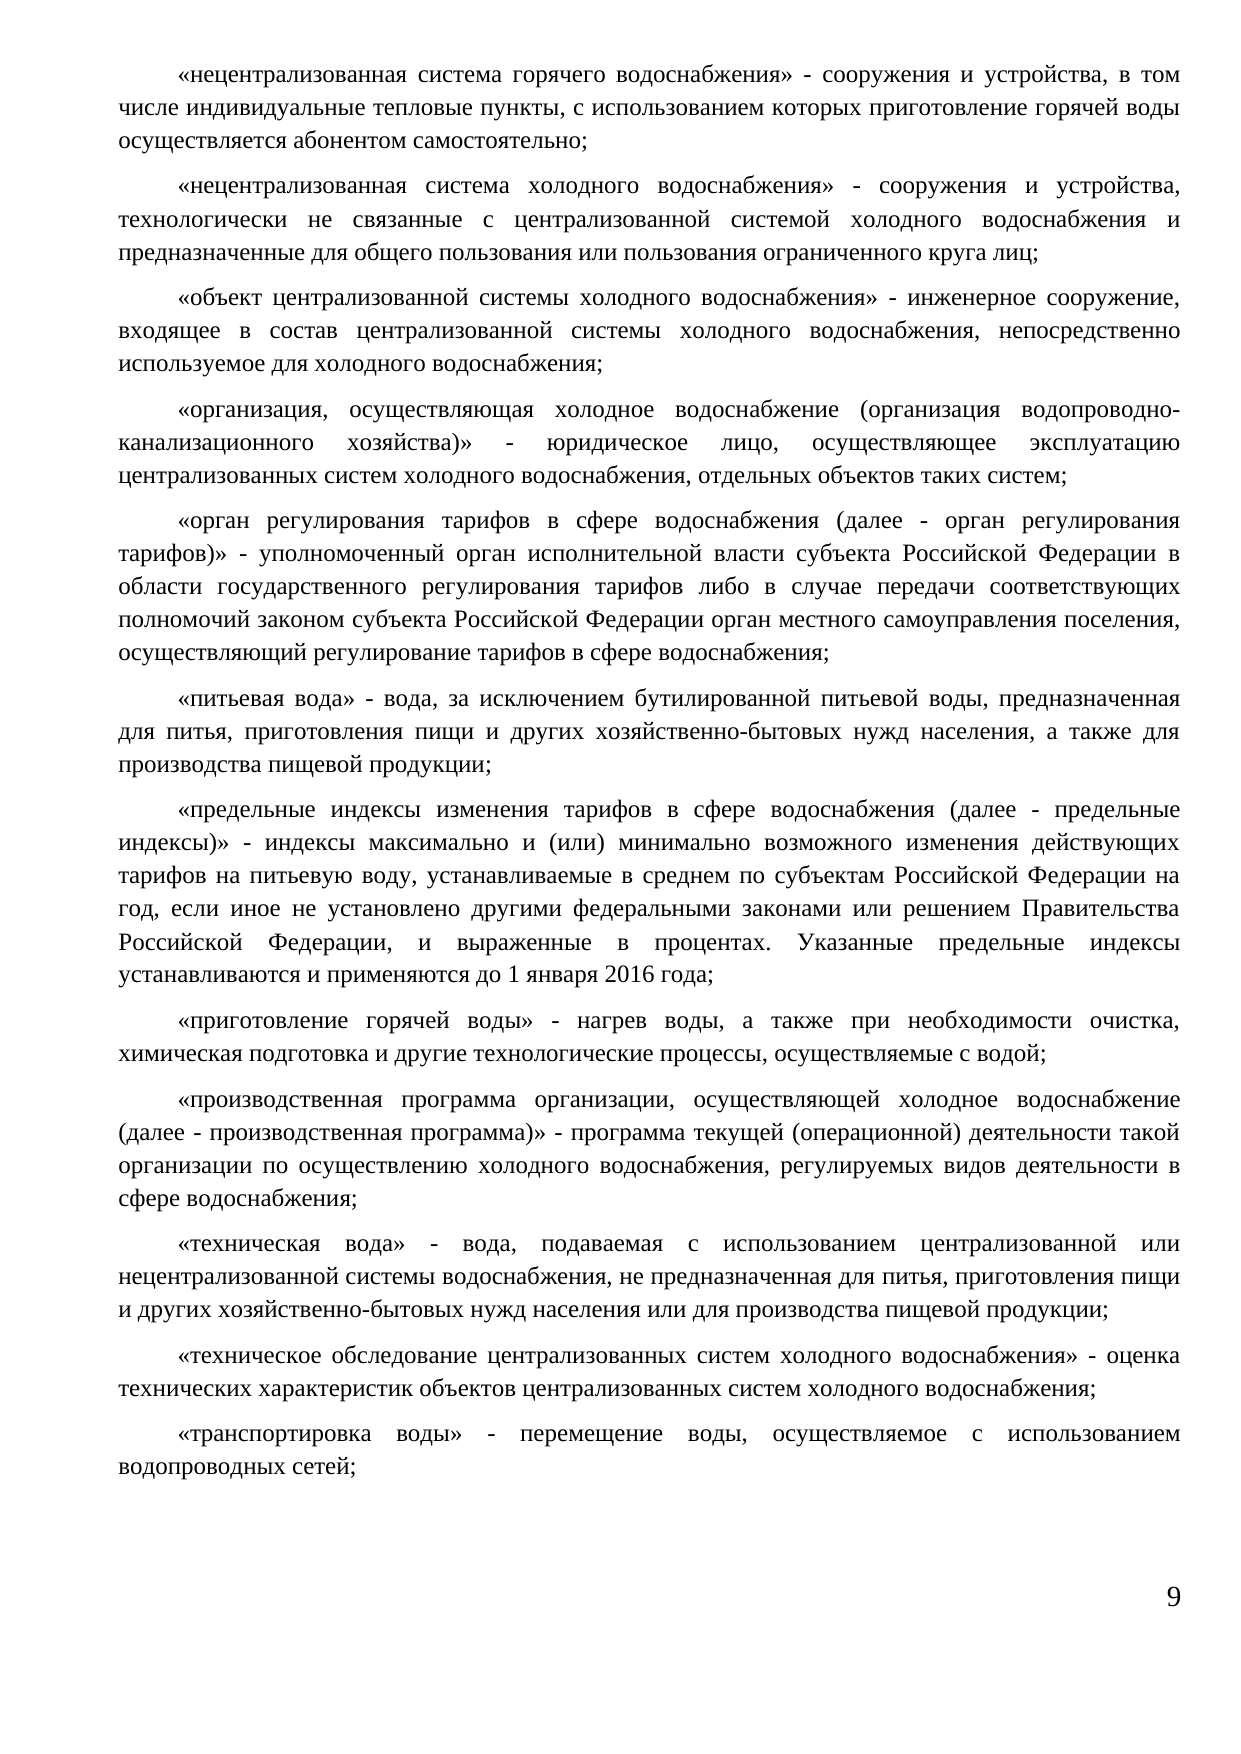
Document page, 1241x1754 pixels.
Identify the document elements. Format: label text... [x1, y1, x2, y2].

text «организация, осуществляющая холодное водоснабжение (организация водопроводно-канализационного хозяйства)» - юридическое лицо, осуществляющее эксплуатацию централизованных систем холодного водоснабжения, отдельных объектов таких систем; [118, 394, 1181, 488]
text «производственная программа организации, осуществляющей холодное водоснабжение (далее - производственная программа)» - программа текущей (операционной) деятельности такой организации по осуществлению холодного водоснабжения, регулируемых видов деятельности в сфере водоснабжения; [118, 1084, 1181, 1211]
text «техническая вода» - вода, подаваемая с использованием централизованной или нецентрализованной системы водоснабжения, не предназначенная для питья, приготовления пищи и других хозяйственно-бытовых нужд населения или для производства пищевой продукции; [118, 1228, 1181, 1323]
text «орган регулирования тарифов в сфере водоснабжения (далее - орган регулирования тарифов)» - уполномоченный орган исполнительной власти субъекта Российской Федерации в области государственного регулирования тарифов либо в случае передачи соответствующих полномочий законом субъекта Российской Федерации орган местного самоуправления поселения, осуществляющий регулирование тарифов в сфере водоснабжения; [118, 505, 1181, 666]
text «нецентрализованная система горячего водоснабжения» - сооружения и устройства, в том числе индивидуальные тепловые пункты, с использованием которых приготовление горячей воды осуществляется абонентом самостоятельно; [118, 59, 1181, 154]
text «объект централизованной системы холодного водоснабжения» - инженерное сооружение, входящее в состав централизованной системы холодного водоснабжения, непосредственно используемое для холодного водоснабжения; [118, 282, 1181, 377]
text «предельные индексы изменения тарифов в сфере водоснабжения (далее - предельные индексы)» - индексы максимально и (или) минимально возможного изменения действующих тарифов на питьевую воду, устанавливаемые в среднем по субъектам Российской Федерации на год, если иное не установлено другими федеральными законами или решением Правительства Российской Федерации, и выраженные в процентах. Указанные предельные индексы устанавливаются и применяются до 1 января 2016 года; [118, 794, 1181, 988]
text «нецентрализованная система холодного водоснабжения» - сооружения и устройства, технологически не связанные с централизованной системой холодного водоснабжения и предназначенные для общего пользования или пользования ограниченного круга лиц; [118, 171, 1181, 265]
text «питьевая вода» - вода, за исключением бутилированной питьевой воды, предназначенная для питья, приготовления пищи и других хозяйственно-бытовых нужд населения, а также для производства пищевой продукции; [118, 683, 1181, 778]
text «приготовление горячей воды» - нагрев воды, а также при необходимости очистка, химическая подготовка и другие технологические процессы, осуществляемые с водой; [118, 1005, 1181, 1067]
text «транспортировка воды» - перемещение воды, осуществляемое с использованием водопроводных сетей; [118, 1418, 1181, 1480]
text «техническое обследование централизованных систем холодного водоснабжения» - оценка технических характеристик объектов централизованных систем холодного водоснабжения; [118, 1340, 1181, 1402]
